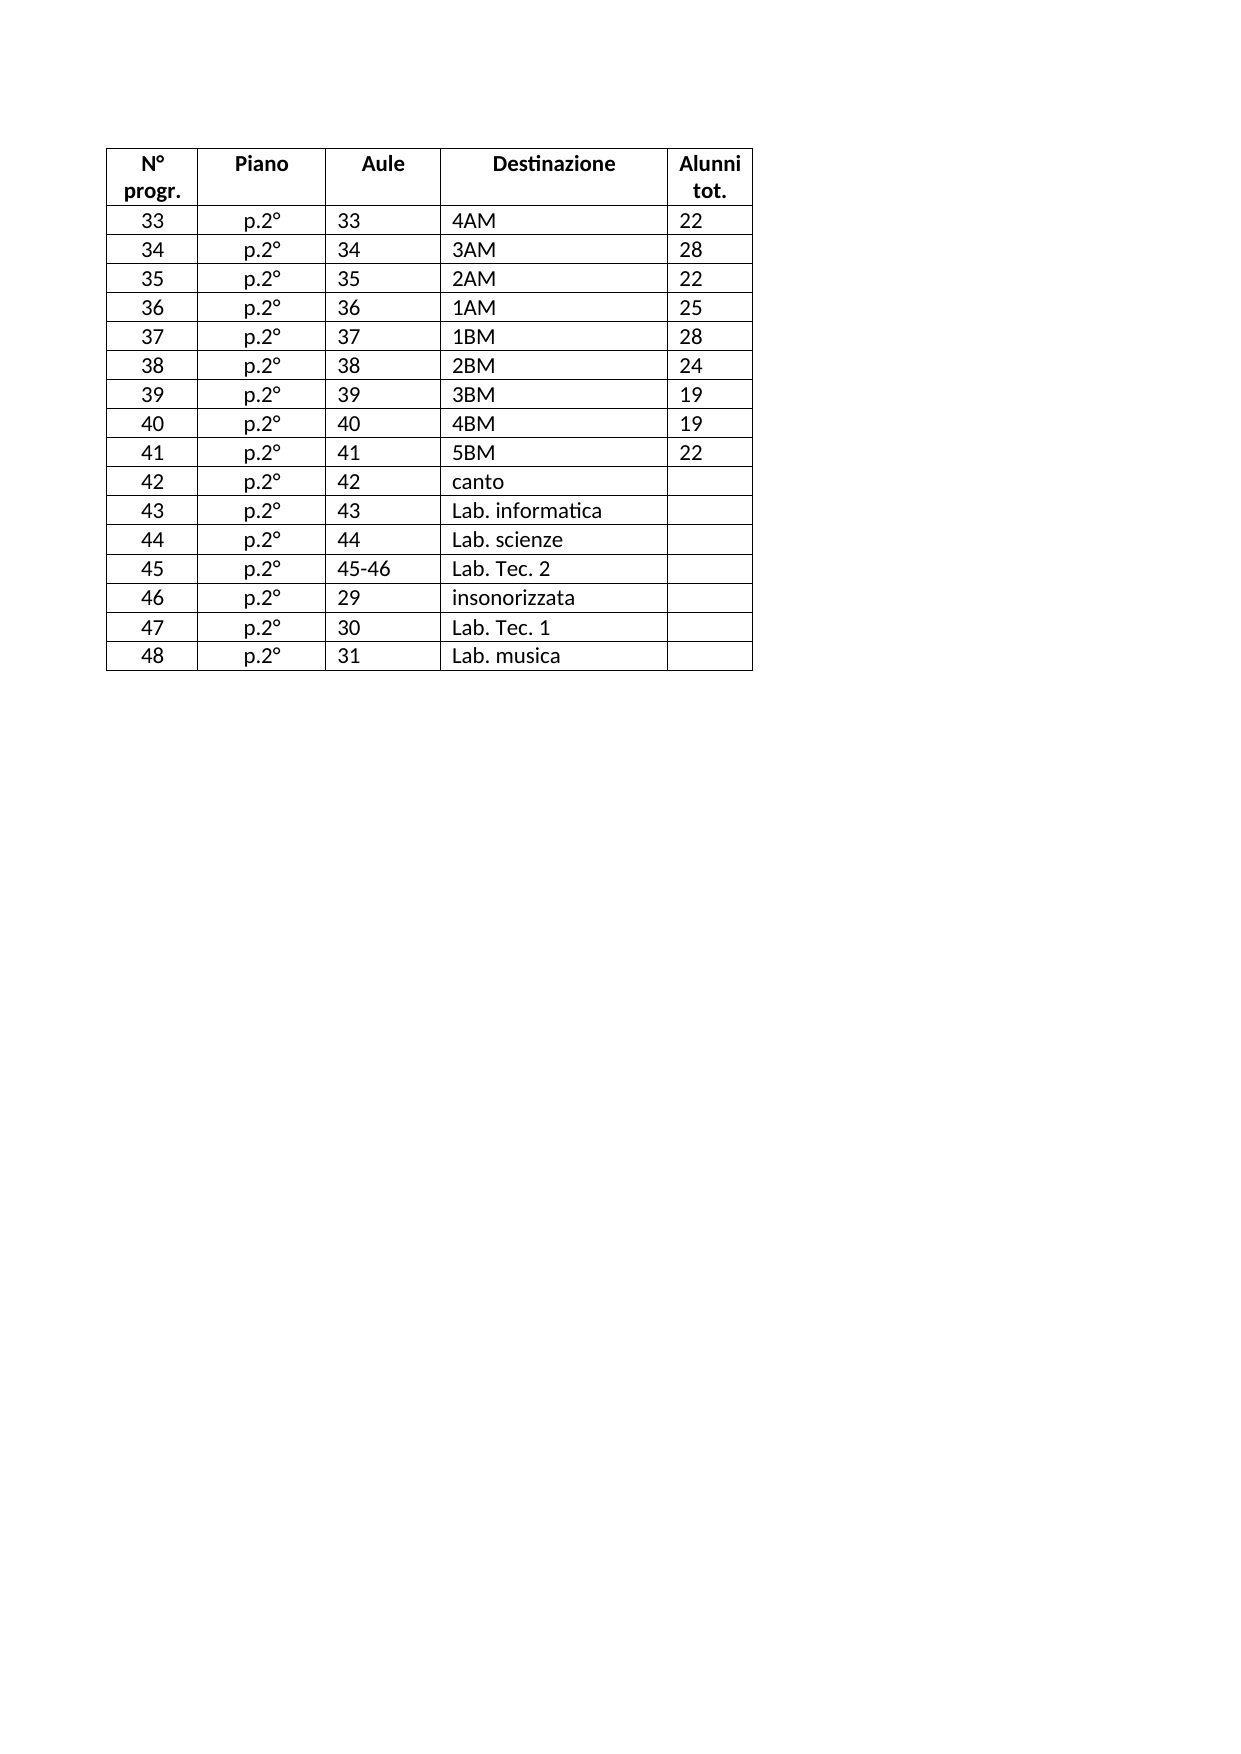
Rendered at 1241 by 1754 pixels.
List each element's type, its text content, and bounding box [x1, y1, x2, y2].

table_cell Lab. Tec. 2 [441, 555, 667, 582]
table_cell Destinazione [441, 149, 667, 205]
table_cell 43 [326, 496, 440, 524]
table_cell Alunni tot. [668, 149, 752, 205]
table_cell 43 [107, 496, 197, 524]
table_cell 47 [107, 613, 197, 641]
table_cell [668, 555, 752, 582]
table_cell 41 [326, 438, 440, 466]
table_cell insonorizzata [441, 584, 667, 612]
table_cell 37 [107, 322, 197, 350]
table_cell 36 [107, 293, 197, 321]
table_cell [668, 642, 752, 670]
table_cell 33 [326, 206, 440, 234]
table_cell 44 [107, 525, 197, 553]
table_cell Aule [326, 149, 440, 205]
table_cell 5BM [441, 438, 667, 466]
table_cell 22 [668, 206, 752, 234]
table_cell 1BM [441, 322, 667, 350]
table_cell 36 [326, 293, 440, 321]
table_cell canto [441, 467, 667, 495]
table_cell p.2° [198, 613, 325, 641]
table_cell [668, 584, 752, 612]
table_cell 45-46 [326, 555, 440, 582]
table_cell 38 [326, 351, 440, 379]
table_cell 42 [107, 467, 197, 495]
table_cell p.2° [198, 438, 325, 466]
table_cell 19 [668, 380, 752, 408]
table_cell p.2° [198, 264, 325, 292]
table_cell 46 [107, 584, 197, 612]
table_cell p.2° [198, 409, 325, 437]
table_cell 39 [107, 380, 197, 408]
table_cell 24 [668, 351, 752, 379]
table_cell 44 [326, 525, 440, 553]
table_cell p.2° [198, 235, 325, 263]
table_cell p.2° [198, 496, 325, 524]
table_cell 39 [326, 380, 440, 408]
table_cell p.2° [198, 467, 325, 495]
table_cell p.2° [198, 525, 325, 553]
table_cell 48 [107, 642, 197, 670]
table_cell [668, 613, 752, 641]
table_cell p.2° [198, 555, 325, 582]
table_cell 42 [326, 467, 440, 495]
table_cell 40 [326, 409, 440, 437]
table_cell 31 [326, 642, 440, 670]
table_cell p.2° [198, 380, 325, 408]
table_cell [668, 467, 752, 495]
table_cell 41 [107, 438, 197, 466]
table_cell p.2° [198, 584, 325, 612]
table_cell 3BM [441, 380, 667, 408]
table_cell 35 [107, 264, 197, 292]
table_cell 34 [326, 235, 440, 263]
table_cell 45 [107, 555, 197, 582]
table_cell 38 [107, 351, 197, 379]
table_cell 29 [326, 584, 440, 612]
table_cell N° progr. [107, 149, 197, 205]
table_cell 33 [107, 206, 197, 234]
table_cell 28 [668, 235, 752, 263]
table_cell [668, 525, 752, 553]
table_cell 25 [668, 293, 752, 321]
table_cell Piano [198, 149, 325, 205]
table_cell [668, 496, 752, 524]
table_cell 2BM [441, 351, 667, 379]
table_cell 28 [668, 322, 752, 350]
table_cell Lab. Tec. 1 [441, 613, 667, 641]
table_cell 22 [668, 264, 752, 292]
table_cell 4AM [441, 206, 667, 234]
table_cell p.2° [198, 293, 325, 321]
table_cell 3AM [441, 235, 667, 263]
table_cell p.2° [198, 322, 325, 350]
table_cell 30 [326, 613, 440, 641]
table_cell 1AM [441, 293, 667, 321]
table_cell 19 [668, 409, 752, 437]
table_cell 34 [107, 235, 197, 263]
table_cell Lab. informatica [441, 496, 667, 524]
table_cell p.2° [198, 642, 325, 670]
table_cell 22 [668, 438, 752, 466]
table_cell 4BM [441, 409, 667, 437]
table_cell p.2° [198, 351, 325, 379]
table_cell Lab. musica [441, 642, 667, 670]
table_cell 2AM [441, 264, 667, 292]
table_cell 35 [326, 264, 440, 292]
table_cell Lab. scienze [441, 525, 667, 553]
table_cell p.2° [198, 206, 325, 234]
table_cell 37 [326, 322, 440, 350]
table_cell 40 [107, 409, 197, 437]
